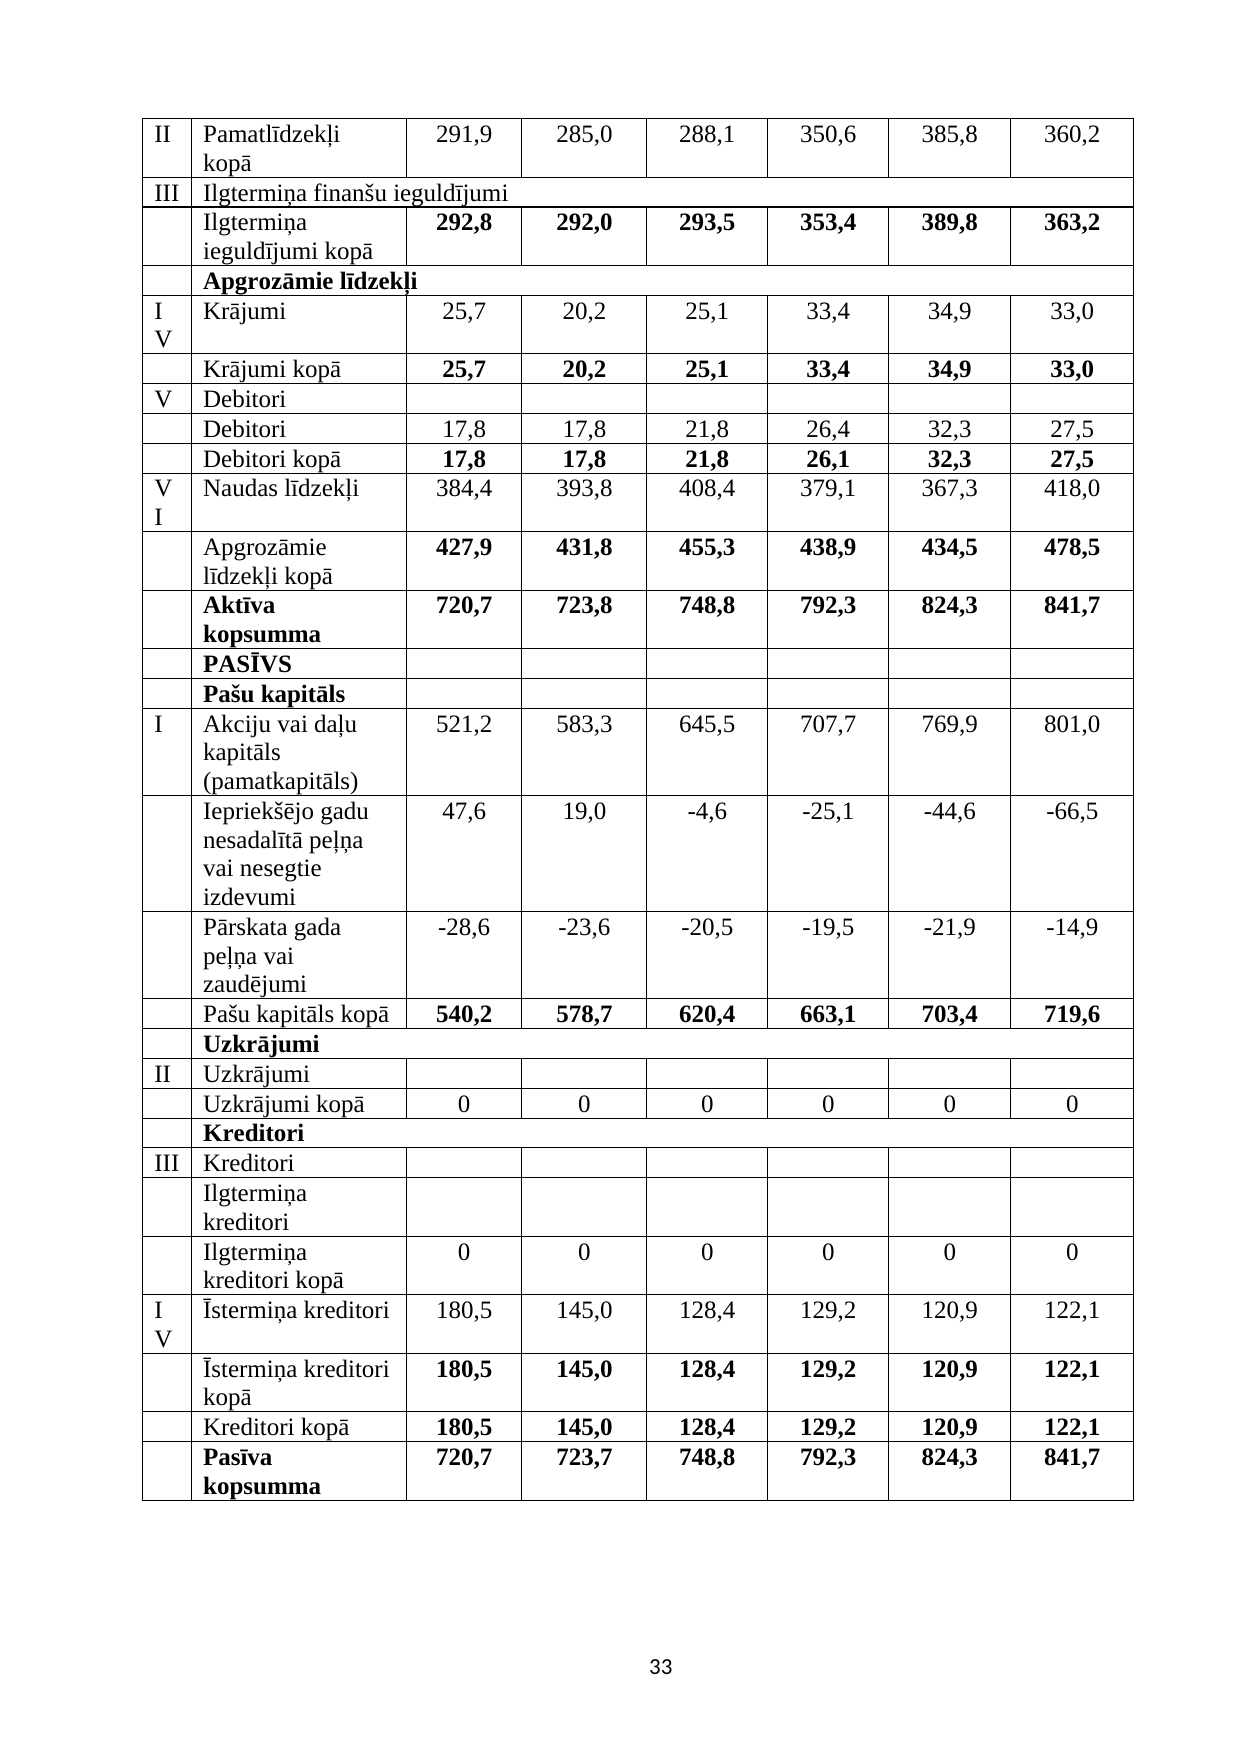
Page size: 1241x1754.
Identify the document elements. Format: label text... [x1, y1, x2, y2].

table_cell 33,0 [1011, 296, 1133, 353]
table_cell 292,0 [522, 208, 646, 265]
table_cell 25,1 [647, 354, 767, 383]
table_cell Ilgtermiņa finanšu ieguldījumi [192, 178, 1133, 206]
table_cell 288,1 [647, 119, 767, 177]
table_cell 122,1 [1011, 1354, 1133, 1411]
table_cell 0 [647, 1237, 767, 1294]
table_cell 720,7 [407, 591, 521, 648]
table_cell 291,9 [407, 119, 521, 177]
table_cell 120,9 [889, 1295, 1010, 1353]
table_cell [143, 1089, 191, 1117]
table_cell Pasīva kopsumma [192, 1442, 406, 1499]
table_cell 431,8 [522, 532, 646, 589]
table_cell [1011, 1059, 1133, 1088]
table_cell 33,4 [768, 296, 888, 353]
table_cell 27,5 [1011, 414, 1133, 443]
table_cell 434,5 [889, 532, 1010, 589]
table_cell 841,7 [1011, 591, 1133, 648]
table_cell [143, 354, 191, 383]
table_cell [143, 1029, 191, 1058]
table_cell 0 [647, 1089, 767, 1117]
table_cell Iepriekšējo gadu nesadalītā peļņa vai nesegtie izdevumi [192, 796, 406, 911]
table_cell 17,8 [522, 444, 646, 472]
table_cell Pašu kapitāls kopā [192, 999, 406, 1028]
table_cell -4,6 [647, 796, 767, 911]
table_cell Naudas līdzekļi [192, 474, 406, 531]
table_cell I [143, 709, 191, 795]
table_cell -21,9 [889, 912, 1010, 998]
table_cell 32,3 [889, 444, 1010, 472]
table_cell 128,4 [647, 1412, 767, 1441]
table_cell 0 [889, 1089, 1010, 1117]
table_cell [889, 1059, 1010, 1088]
table_cell [647, 1148, 767, 1177]
table_cell [1011, 384, 1133, 413]
table_cell 145,0 [522, 1412, 646, 1441]
table_cell 0 [768, 1089, 888, 1117]
table_cell 128,4 [647, 1354, 767, 1411]
table_cell 128,4 [647, 1295, 767, 1353]
table_cell 0 [768, 1237, 888, 1294]
table_cell -66,5 [1011, 796, 1133, 911]
table_cell Uzkrājumi [192, 1029, 1133, 1058]
table_cell [889, 1178, 1010, 1236]
table_cell 33,0 [1011, 354, 1133, 383]
table_cell [407, 1059, 521, 1088]
table_cell 350,6 [768, 119, 888, 177]
table_cell 180,5 [407, 1295, 521, 1353]
table_cell 384,4 [407, 474, 521, 531]
table_cell 25,1 [647, 296, 767, 353]
table_cell [407, 384, 521, 413]
table_cell [143, 1119, 191, 1147]
table_cell 26,4 [768, 414, 888, 443]
table_cell Apgrozāmie līdzekļi kopā [192, 532, 406, 589]
table_cell [647, 384, 767, 413]
table_cell 792,3 [768, 591, 888, 648]
table_cell Kreditori [192, 1119, 1133, 1147]
table_cell 720,7 [407, 1442, 521, 1499]
table_cell [768, 1178, 888, 1236]
table_cell [768, 1148, 888, 1177]
table_cell [522, 1178, 646, 1236]
table_cell 122,1 [1011, 1412, 1133, 1441]
table_cell 129,2 [768, 1412, 888, 1441]
table_cell 521,2 [407, 709, 521, 795]
table_cell -20,5 [647, 912, 767, 998]
table_cell [407, 649, 521, 678]
table_cell 540,2 [407, 999, 521, 1028]
table_cell 455,3 [647, 532, 767, 589]
table_cell 418,0 [1011, 474, 1133, 531]
table_cell [143, 649, 191, 678]
table_cell [143, 1412, 191, 1441]
table_cell 21,8 [647, 414, 767, 443]
table_cell 180,5 [407, 1412, 521, 1441]
table_cell Debitori kopā [192, 444, 406, 472]
table_cell [768, 384, 888, 413]
table_cell [889, 649, 1010, 678]
table_cell Pārskata gada peļņa vai zaudējumi [192, 912, 406, 998]
table_cell Īstermiņa kreditori [192, 1295, 406, 1353]
table_cell [768, 679, 888, 708]
table_cell 393,8 [522, 474, 646, 531]
table_cell 25,7 [407, 296, 521, 353]
table_cell Debitori [192, 384, 406, 413]
table_cell 47,6 [407, 796, 521, 911]
table_cell 408,4 [647, 474, 767, 531]
table_cell -25,1 [768, 796, 888, 911]
table_cell 33,4 [768, 354, 888, 383]
table_cell [647, 679, 767, 708]
table_cell [143, 444, 191, 472]
table_cell 723,7 [522, 1442, 646, 1499]
table_cell [1011, 1148, 1133, 1177]
table_cell Debitori [192, 414, 406, 443]
table_cell Uzkrājumi kopā [192, 1089, 406, 1117]
table_cell [647, 1059, 767, 1088]
table_cell [407, 1148, 521, 1177]
table_cell 438,9 [768, 532, 888, 589]
table_cell [1011, 649, 1133, 678]
table_cell 824,3 [889, 1442, 1010, 1499]
table_cell 824,3 [889, 591, 1010, 648]
table_cell II [143, 119, 191, 177]
table_cell 583,3 [522, 709, 646, 795]
table_cell 703,4 [889, 999, 1010, 1028]
table_cell 17,8 [407, 414, 521, 443]
table_cell Kreditori kopā [192, 1412, 406, 1441]
table_cell 27,5 [1011, 444, 1133, 472]
table_cell -28,6 [407, 912, 521, 998]
table_cell 0 [889, 1237, 1010, 1294]
table_cell 801,0 [1011, 709, 1133, 795]
table_cell 719,6 [1011, 999, 1133, 1028]
table_cell [522, 1059, 646, 1088]
table_cell [768, 649, 888, 678]
table_cell Īstermiņa kreditori kopā [192, 1354, 406, 1411]
table_cell 360,2 [1011, 119, 1133, 177]
table_cell Krājumi kopā [192, 354, 406, 383]
table_cell Krājumi [192, 296, 406, 353]
table_cell [1011, 679, 1133, 708]
table_cell [889, 384, 1010, 413]
table_cell [647, 649, 767, 678]
table_cell II [143, 1059, 191, 1088]
table_cell 748,8 [647, 591, 767, 648]
table_cell [768, 1059, 888, 1088]
table_cell Pašu kapitāls [192, 679, 406, 708]
table_cell Kreditori [192, 1148, 406, 1177]
table_cell 578,7 [522, 999, 646, 1028]
table_cell Ilgtermiņa kreditori kopā [192, 1237, 406, 1294]
table_cell [143, 266, 191, 295]
table_cell PASĪVS [192, 649, 406, 678]
table_cell [1011, 1178, 1133, 1236]
table_cell [522, 384, 646, 413]
table_cell 769,9 [889, 709, 1010, 795]
table_cell 620,4 [647, 999, 767, 1028]
table_cell [143, 1178, 191, 1236]
table_cell 19,0 [522, 796, 646, 911]
table_cell Uzkrājumi [192, 1059, 406, 1088]
table_cell Pamatlīdzekļi kopā [192, 119, 406, 177]
table_cell 34,9 [889, 296, 1010, 353]
table_cell Ilgtermiņa kreditori [192, 1178, 406, 1236]
table_cell 26,1 [768, 444, 888, 472]
table_cell 427,9 [407, 532, 521, 589]
table_cell 20,2 [522, 296, 646, 353]
table_cell 180,5 [407, 1354, 521, 1411]
table_cell Apgrozāmie līdzekļi [192, 266, 1133, 295]
table_cell 663,1 [768, 999, 888, 1028]
table_cell 34,9 [889, 354, 1010, 383]
table_cell 0 [1011, 1237, 1133, 1294]
table_cell -23,6 [522, 912, 646, 998]
table_cell 363,2 [1011, 208, 1133, 265]
table_cell 707,7 [768, 709, 888, 795]
table_cell Aktīva kopsumma [192, 591, 406, 648]
table_cell 32,3 [889, 414, 1010, 443]
table_cell [143, 796, 191, 911]
table_cell [889, 1148, 1010, 1177]
table_cell 792,3 [768, 1442, 888, 1499]
table_cell 645,5 [647, 709, 767, 795]
table_cell V [143, 384, 191, 413]
table_cell -14,9 [1011, 912, 1133, 998]
table_cell 292,8 [407, 208, 521, 265]
table_cell 353,4 [768, 208, 888, 265]
table_cell [143, 999, 191, 1028]
table_cell [143, 208, 191, 265]
table_cell 0 [407, 1089, 521, 1117]
table_cell [143, 912, 191, 998]
table_cell [143, 532, 191, 589]
table_cell [407, 1178, 521, 1236]
table_cell [889, 679, 1010, 708]
table_cell 723,8 [522, 591, 646, 648]
table_cell [143, 679, 191, 708]
table_cell 0 [522, 1237, 646, 1294]
table_cell -44,6 [889, 796, 1010, 911]
table_cell 17,8 [522, 414, 646, 443]
table_cell 367,3 [889, 474, 1010, 531]
table_cell [522, 649, 646, 678]
table_cell 17,8 [407, 444, 521, 472]
table_cell 841,7 [1011, 1442, 1133, 1499]
table_cell 21,8 [647, 444, 767, 472]
table_cell 285,0 [522, 119, 646, 177]
table_cell 0 [522, 1089, 646, 1117]
table_cell [522, 1148, 646, 1177]
table_cell 20,2 [522, 354, 646, 383]
table_cell 379,1 [768, 474, 888, 531]
table_cell [407, 679, 521, 708]
table_cell Akciju vai daļu kapitāls (pamatkapitāls) [192, 709, 406, 795]
table_cell [522, 679, 646, 708]
table_cell 145,0 [522, 1354, 646, 1411]
table_cell 25,7 [407, 354, 521, 383]
table_cell 0 [407, 1237, 521, 1294]
table_cell [647, 1178, 767, 1236]
table_cell 748,8 [647, 1442, 767, 1499]
table_cell [143, 1237, 191, 1294]
table_cell [143, 1354, 191, 1411]
table_cell 385,8 [889, 119, 1010, 177]
table_cell 478,5 [1011, 532, 1133, 589]
table_cell [143, 414, 191, 443]
table_cell 129,2 [768, 1354, 888, 1411]
table_cell Ilgtermiņa ieguldījumi kopā [192, 208, 406, 265]
table_cell IV [143, 296, 191, 353]
table_cell 0 [1011, 1089, 1133, 1117]
table_cell [143, 591, 191, 648]
table_cell 389,8 [889, 208, 1010, 265]
table_cell VI [143, 474, 191, 531]
table_cell 120,9 [889, 1412, 1010, 1441]
table_cell 129,2 [768, 1295, 888, 1353]
table_cell [143, 1442, 191, 1499]
table_cell III [143, 178, 191, 206]
table_cell -19,5 [768, 912, 888, 998]
table_cell 145,0 [522, 1295, 646, 1353]
table_cell 120,9 [889, 1354, 1010, 1411]
table_cell III [143, 1148, 191, 1177]
table_cell IV [143, 1295, 191, 1353]
table_cell 122,1 [1011, 1295, 1133, 1353]
table_cell 293,5 [647, 208, 767, 265]
